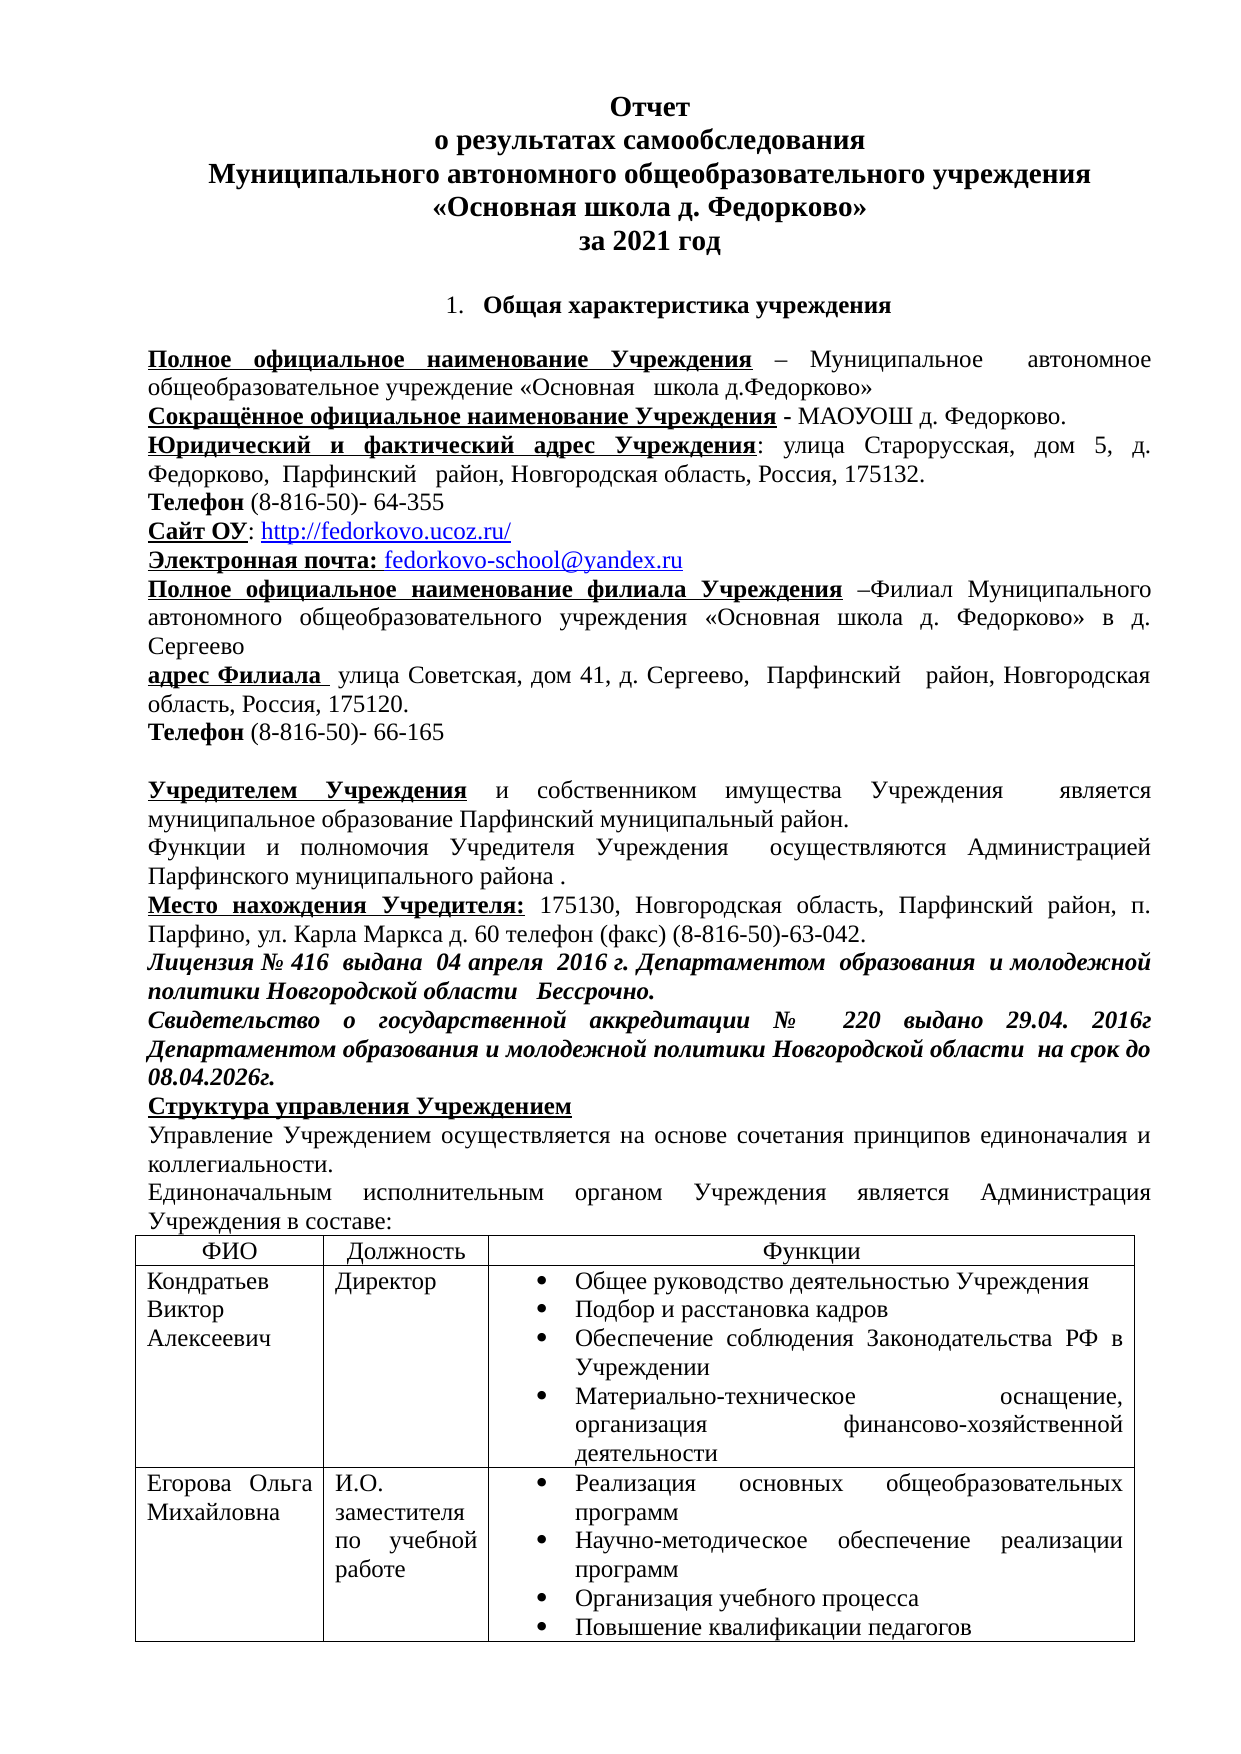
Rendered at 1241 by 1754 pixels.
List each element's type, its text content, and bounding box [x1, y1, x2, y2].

text адрес Филиала улица Советская, дом 41, д. Сергеево, Парфинский район, Новгородская область, Россия, 175120. [148, 660, 1152, 717]
text Отчет [148, 89, 1152, 122]
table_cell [324, 1468, 488, 1641]
text Функции и полномочия Учредителя Учреждения осуществляются Администрацией Парфинского муниципального района . [148, 832, 1152, 890]
text Лицензия № 416 выдана 04 апреля 2016 г. Департаментом образования и молодежной политики Новгородской области Бессрочно. [148, 947, 1152, 1005]
text Единоначальным исполнительным органом Учреждения является Администрация Учреждения в составе: [148, 1177, 1152, 1235]
text за 2021 год [148, 223, 1152, 256]
text Место нахождения Учредителя: 175130, Новгородская область, Парфинский район, п. Парфино, ул. Карла Маркса д. 60 телефон (факс) (8-816-50)-63-042. [148, 890, 1152, 947]
table_header Должность [324, 1236, 488, 1265]
table_header ФИО [136, 1236, 323, 1265]
text «Основная школа д. Федорково» [148, 189, 1152, 223]
text Сокращённое официальное наименование Учреждения - МАОУОШ д. Федорково. [148, 401, 1152, 430]
text Управление Учреждением осуществляется на основе сочетания принципов единоначалия и коллегиальности. [148, 1120, 1152, 1177]
text Юридический и фактический адрес Учреждения: улица Старорусская, дом 5, д. Федорково, Парфинский район, Новгородская область, Россия, 175132. [148, 430, 1152, 487]
table_cell Общее руководство деятельностью Учреждения Подбор и расстановка кадров Обеспечение соблюдения Законодательства РФ в Учреждении Материально-техническое оснащение, организация финансово-хозяйственной деятельности [489, 1266, 1134, 1467]
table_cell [136, 1468, 323, 1641]
text Свидетельство о государственной аккредитации № 220 выдано 29.04. 2016г Департаментом образования и молодежной политики Новгородской области на срок до 08.04.2026г. [148, 1005, 1152, 1091]
text о результатах самообследования [148, 122, 1152, 156]
text Муниципального автономного общеобразовательного учреждения [148, 156, 1152, 189]
text Сайт ОУ: http://fedorkovo.ucoz.ru/ [148, 516, 1152, 545]
table_cell Кондратьев Виктор Алексеевич [136, 1266, 323, 1467]
table_cell Директор [324, 1266, 488, 1467]
text Полное официальное наименование филиала Учреждения –Филиал Муниципального автономного общеобразовательного учреждения «Основная школа д. Федорково» в д. Сергеево [148, 574, 1152, 660]
text Учредителем Учреждения и собственником имущества Учреждения является муниципальное образование Парфинский муниципальный район. [148, 775, 1152, 832]
text Телефон (8-816-50)- 66-165 [148, 717, 1152, 746]
text Телефон (8-816-50)- 64-355 [148, 487, 1152, 516]
text Полное официальное наименование Учреждения – Муниципальное автономное общеобразовательное учреждение «Основная школа д.Федорково» [148, 344, 1152, 401]
table_header Функции [489, 1236, 1134, 1265]
list Общая характеристика учреждения [185, 290, 1152, 319]
text Структура управления Учреждением [148, 1091, 1152, 1120]
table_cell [489, 1468, 1134, 1641]
text Электронная почта: fedorkovo-school@yandex.ru [148, 545, 1152, 574]
